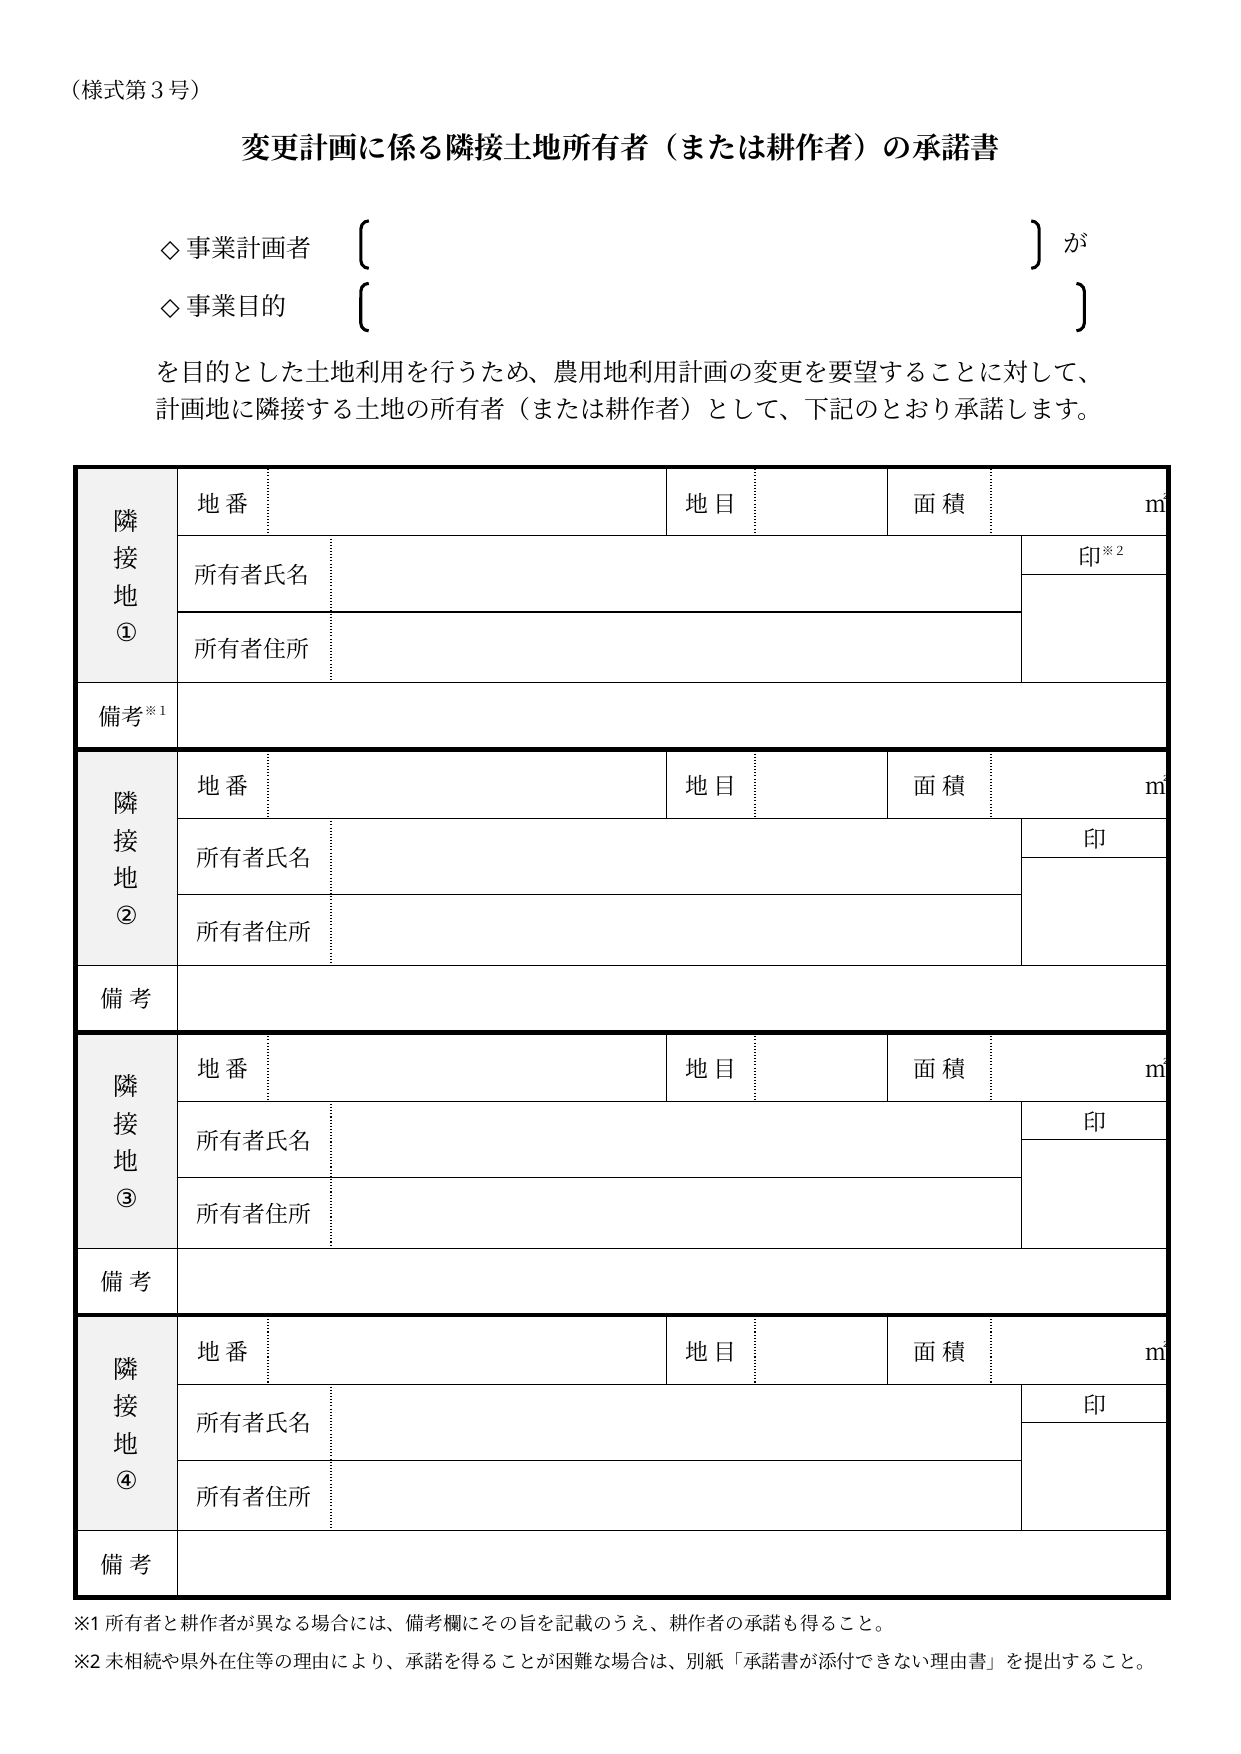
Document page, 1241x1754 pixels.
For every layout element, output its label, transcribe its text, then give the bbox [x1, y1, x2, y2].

table_cell 地 番 [178, 1317, 268, 1383]
table_header ㎡ [991, 469, 1166, 535]
table_cell 備 考 [78, 1249, 177, 1313]
table_cell 隣 接 地 ② [78, 752, 177, 965]
table_cell 面 積 [888, 752, 991, 818]
table_cell 備考※１ [78, 683, 177, 747]
table_cell 所有者住所 [178, 1178, 331, 1248]
table_cell [331, 536, 1021, 611]
table_cell 地 目 [667, 752, 755, 818]
table_cell 所有者氏名 [178, 819, 331, 894]
table_cell [331, 1102, 1021, 1177]
table_cell 地 目 [667, 1317, 755, 1383]
table_cell 地 番 [178, 1035, 268, 1101]
table_cell 所有者氏名 [178, 1102, 331, 1177]
table_cell [268, 1035, 666, 1101]
table_cell [755, 752, 887, 818]
table_header [268, 469, 666, 535]
table_cell [178, 683, 1166, 747]
table_cell 地 目 [667, 1035, 755, 1101]
text ※2 未相続や県外在住等の理由により、承諾を得ることが困難な場合は、別紙「承諾書が添付できない理由書」を提出すること。 [74, 1641, 1166, 1679]
table_cell 印 [1022, 1385, 1166, 1422]
text ※1 所有者と耕作者が異なる場合には、備考欄にその旨を記載のうえ、耕作者の承諾も得ること。 [74, 1604, 1166, 1641]
table_cell [268, 1317, 666, 1383]
table_cell [331, 1178, 1021, 1248]
table_cell 面 積 [888, 1035, 991, 1101]
text （様式第３号） [59, 71, 1063, 108]
table_cell [755, 1317, 887, 1383]
table_header 地 目 [667, 469, 755, 535]
table_cell 備 考 [78, 1531, 177, 1595]
table_cell 所有者住所 [178, 613, 331, 682]
table_cell [331, 895, 1021, 965]
table_cell [1022, 1423, 1166, 1530]
table_cell 印 [1022, 1102, 1166, 1139]
table_cell [1022, 858, 1166, 965]
text 変更計画に係る隣接土地所有者（または耕作者）の承諾書 [177, 108, 1063, 183]
table_cell [331, 613, 1021, 682]
table_cell 所有者氏名 [178, 1385, 331, 1459]
table_header 地 番 [178, 469, 268, 535]
table_cell 備 考 [78, 966, 177, 1030]
table_cell [178, 966, 1166, 1030]
table_cell 隣 接 地 ③ [78, 1035, 177, 1248]
table_cell [755, 1035, 887, 1101]
table_cell 印※２ [1022, 536, 1166, 574]
table_header 隣 接 地 ① [78, 469, 177, 682]
table_header [755, 469, 887, 535]
table_cell [1022, 1140, 1166, 1248]
table_cell [331, 1461, 1021, 1530]
table_cell [331, 819, 1021, 894]
table_cell [268, 752, 666, 818]
table_cell ㎡ [991, 1317, 1166, 1383]
table_cell [178, 1531, 1166, 1595]
table_cell 所有者氏名 [178, 536, 331, 611]
table_cell [331, 1385, 1021, 1459]
table_cell 地 番 [178, 752, 268, 818]
table_header 面 積 [888, 469, 991, 535]
table_cell [1022, 575, 1166, 682]
table_cell 所有者住所 [178, 895, 331, 965]
text を目的とした土地利用を行うため、農用地利用計画の変更を要望することに対して、計画地に隣接する土地の所有者（または耕作者）として、下記のとおり承諾します。 [155, 352, 1122, 427]
table_cell 隣 接 地 ④ [78, 1317, 177, 1530]
table_cell 所有者住所 [178, 1461, 331, 1530]
table_cell ㎡ [991, 1035, 1166, 1101]
table_cell ㎡ [991, 752, 1166, 818]
table_cell 印 [1022, 819, 1166, 857]
table_cell 面 積 [888, 1317, 991, 1383]
table_cell [178, 1249, 1166, 1313]
